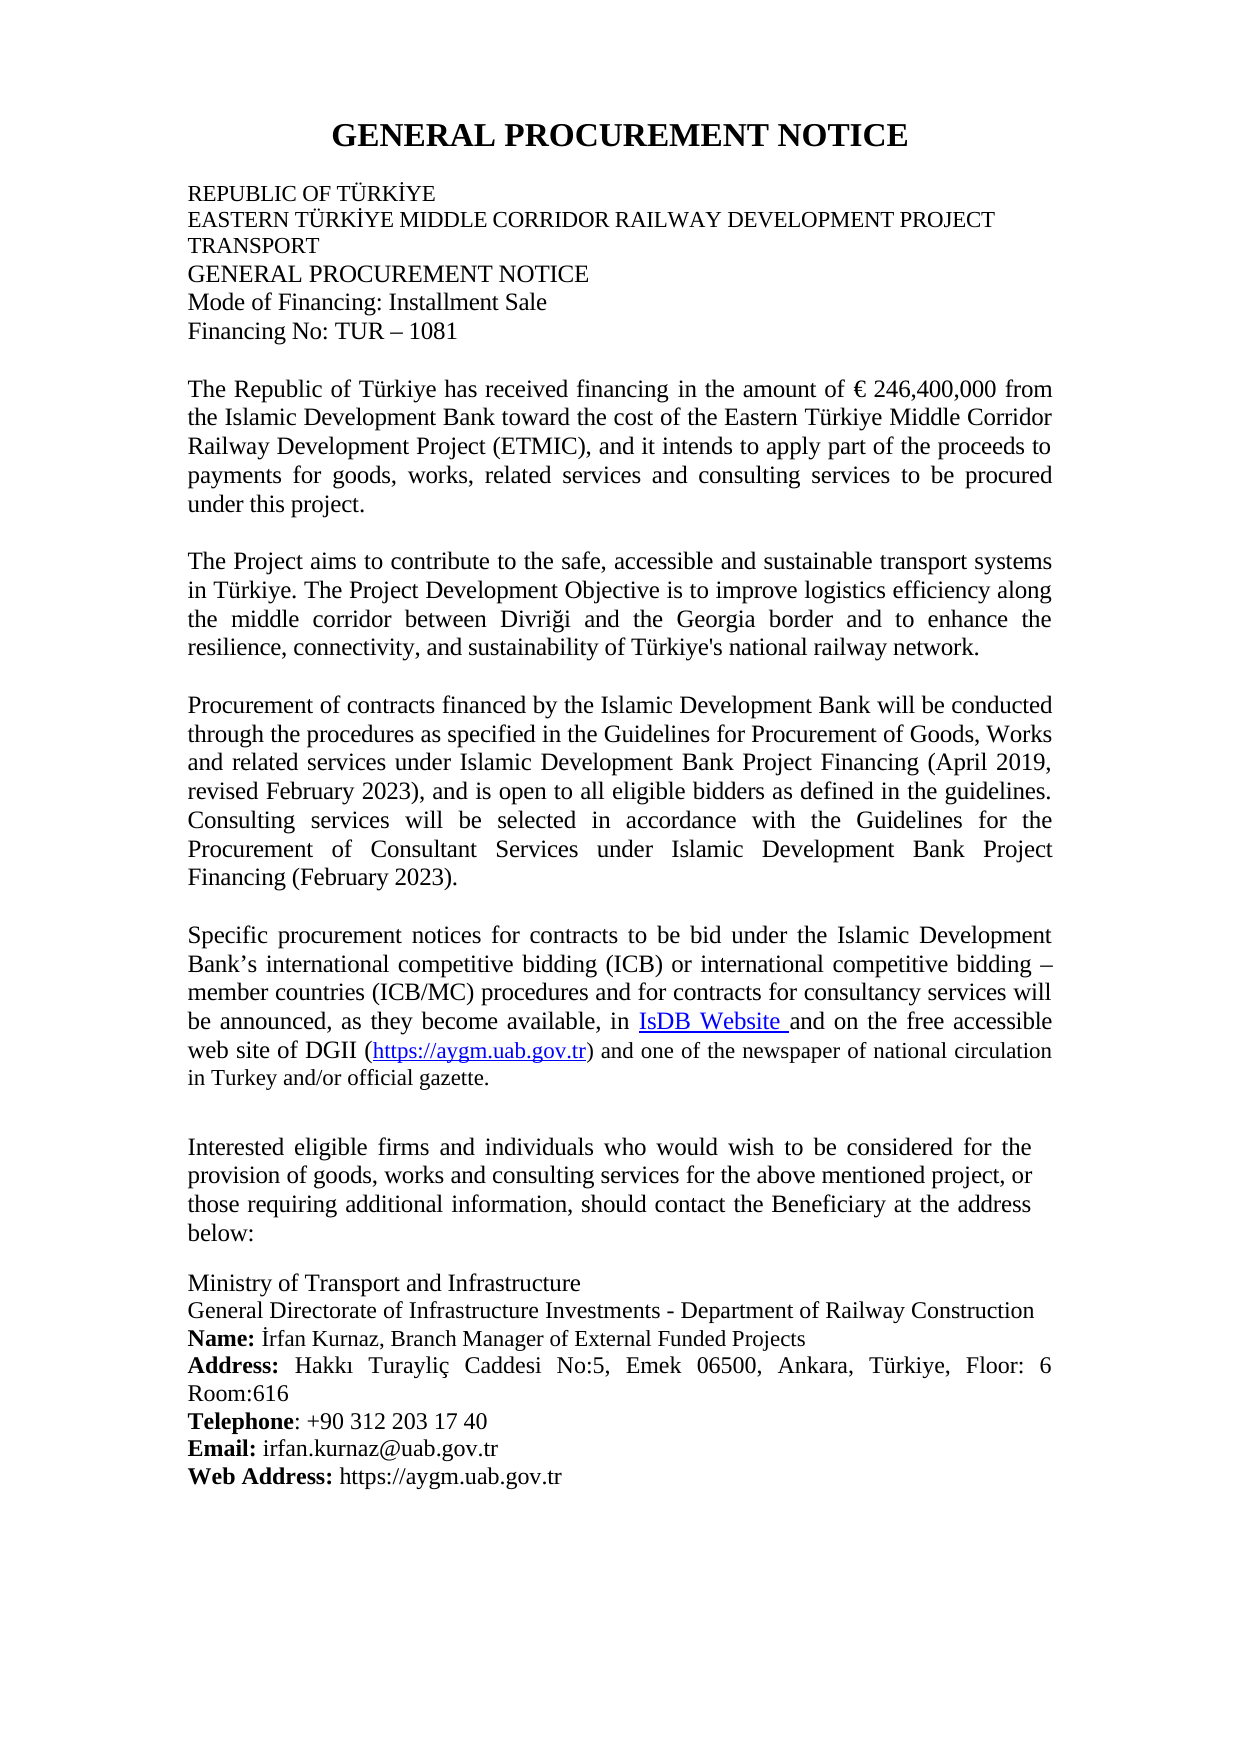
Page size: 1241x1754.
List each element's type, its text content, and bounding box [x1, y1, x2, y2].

text Telephone: +90 312 203 17 40 [187, 1407, 1053, 1434]
text GENERAL PROCUREMENT NOTICE [187, 259, 1053, 287]
text Mode of Financing: Installment Sale [187, 287, 1053, 316]
text The Republic of Türkiye has received financing in the amount of € 246,400,000 from the Islamic Development Bank toward the cost of the Eastern Türkiye Middle Corridor Railway Development Project (ETMIC), and it intends to apply part of the proceeds to payments for goods, works, related services and consulting services to be procured under this project. [187, 374, 1053, 517]
text Ministry of Transport and Infrastructure [187, 1268, 1053, 1296]
text Address: Hakkı Turayliç Caddesi No:5, Emek 06500, Ankara, Türkiye, Floor: 6 Room:616 [187, 1352, 1053, 1407]
text General Directorate of Infrastructure Investments - Department of Railway Construction [187, 1296, 1053, 1324]
text Interested eligible firms and individuals who would wish to be considered for the provision of goods, works and consulting services for the above mentioned project, or those requiring additional information, should contact the Beneficiary at the address below: [187, 1132, 1032, 1247]
text Web Address: https://aygm.uab.gov.tr [187, 1462, 1053, 1489]
text Name: İrfan Kurnaz, Branch Manager of External Funded Projects [187, 1324, 1053, 1352]
text TRANSPORT [187, 232, 1053, 259]
text The Project aims to contribute to the safe, accessible and sustainable transport systems in Türkiye. The Project Development Objective is to improve logistics efficiency along the middle corridor between Divriği and the Georgia border and to enhance the resilience, connectivity, and sustainability of Türkiye's national railway network. [187, 546, 1053, 661]
text REPUBLIC OF TÜRKİYE [187, 180, 1053, 206]
text Financing No: TUR – 1081 [187, 316, 1053, 345]
subtitle GENERAL PROCUREMENT NOTICE [187, 115, 1053, 153]
text Procurement of contracts financed by the Islamic Development Bank will be conducted through the procedures as specified in the Guidelines for Procurement of Goods, Works and related services under Islamic Development Bank Project Financing (April 2019, revised February 2023), and is open to all eligible bidders as defined in the guidelines. Consulting services will be selected in accordance with the Guidelines for the Procurement of Consultant Services under Islamic Development Bank Project Financing (February 2023). [187, 690, 1053, 891]
text Specific procurement notices for contracts to be bid under the Islamic Development Bank’s international competitive bidding (ICB) or international competitive bidding – member countries (ICB/MC) procedures and for contracts for consultancy services will be announced, as they become available, in IsDB Website and on the free accessible web site of DGII (https://aygm.uab.gov.tr) and one of the newspaper of national circulation in Turkey and/or official gazette. [187, 920, 1053, 1090]
text Email: irfan.kurnaz@uab.gov.tr [187, 1434, 1053, 1462]
text EASTERN TÜRKİYE MIDDLE CORRIDOR RAILWAY DEVELOPMENT PROJECT [187, 206, 1053, 232]
